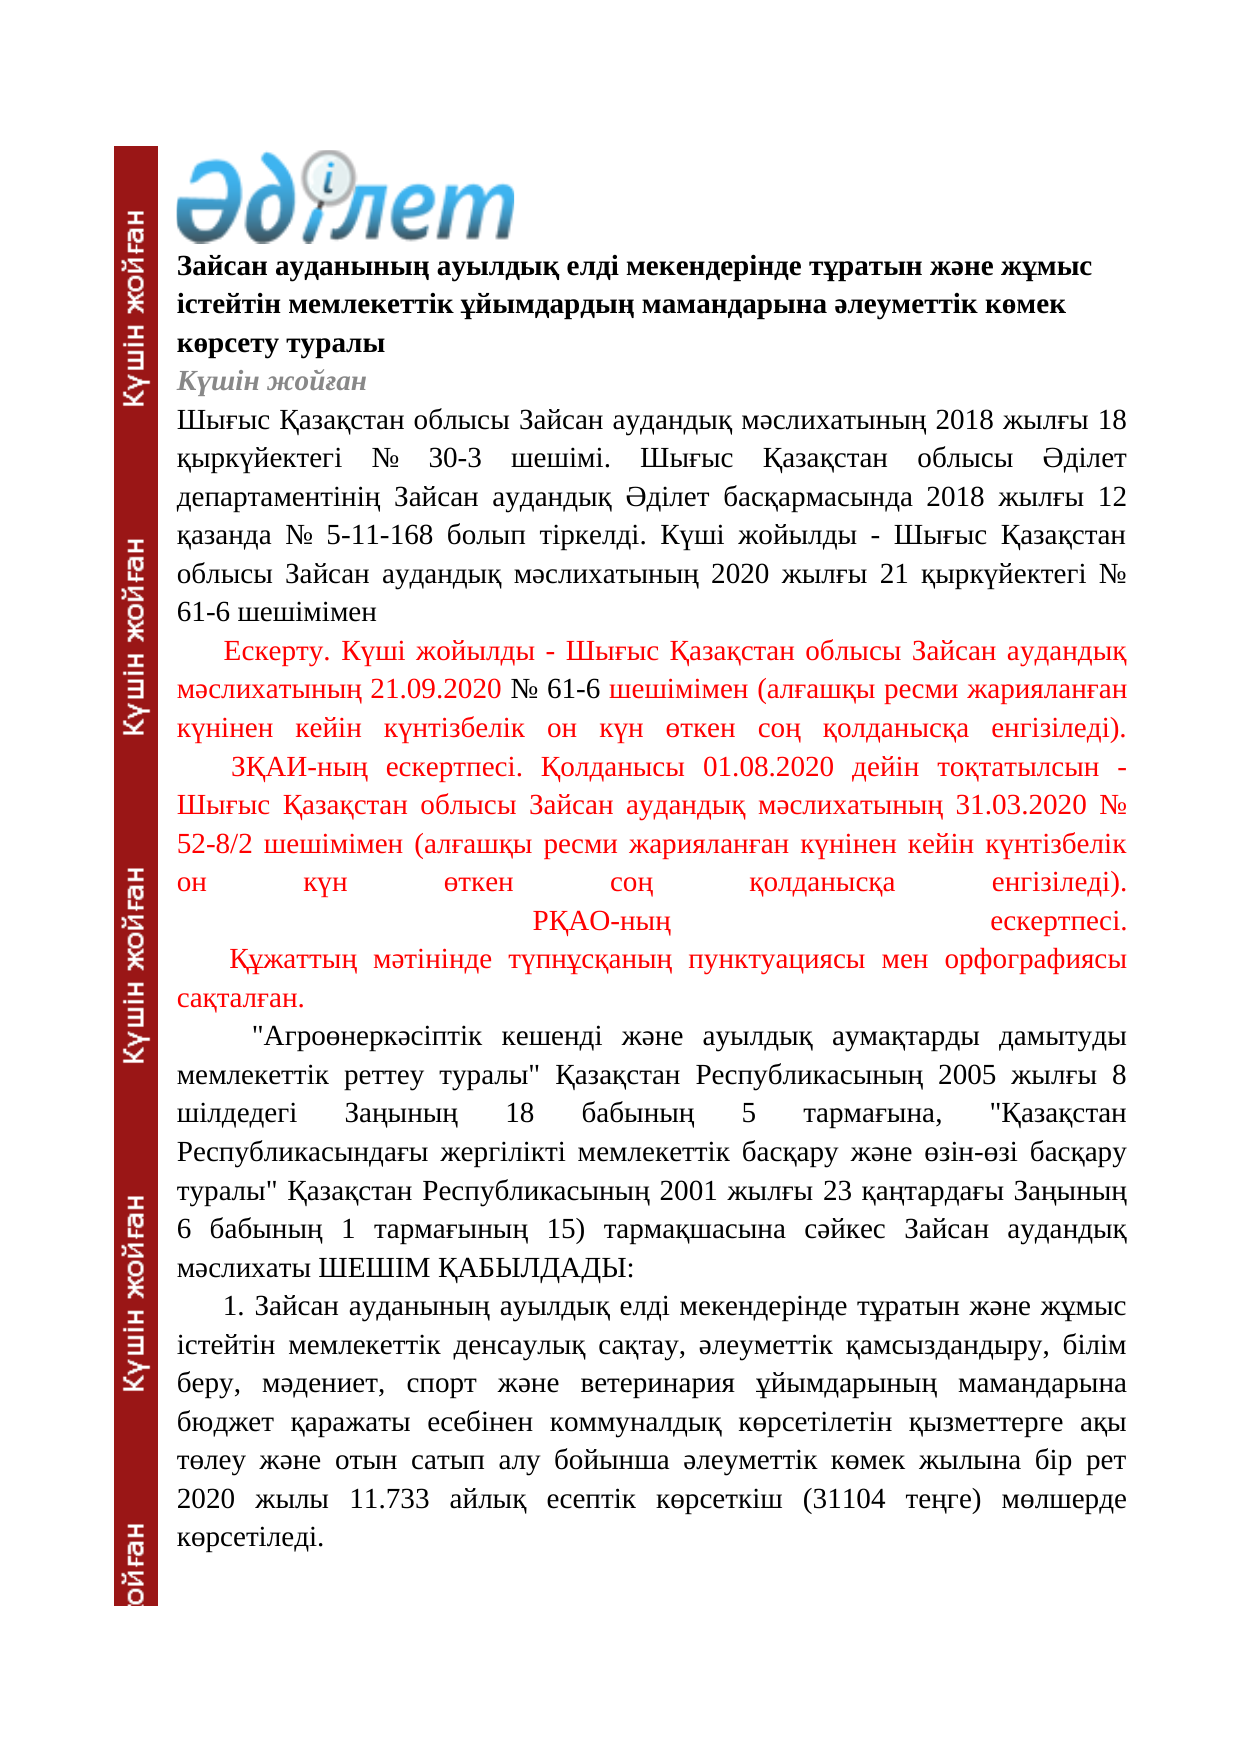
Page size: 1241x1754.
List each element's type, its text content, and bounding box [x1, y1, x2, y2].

picture [176, 150, 515, 244]
text 1. Зайсан ауданының ауылдық елді мекендерінде тұратын және жұмыс істейтін мемлекеттік денсаулық сақтау, әлеуметтік қамсыздандыру, білім беру, мәдениет, спорт және ветеринария ұйымдарының мамандарына бюджет қаражаты есебінен коммуналдық көрсетілетін қызметтерге ақы төлеу және отын сатып алу бойынша әлеуметтік көмек жылына бір рет 2020 жылы 11.733 айлық есептік көрсеткіш (31104 теңге) мөлшерде көрсетіледі. [112, 1288, 1128, 1553]
text "Агроөнеркәсіптік кешенді және ауылдық аумақтарды дамытуды мемлекеттік реттеу туралы" Қазақстан Республикасының 2005 жылғы 8 шілдедегі Заңының 18 бабының 5 тармағына, "Қазақстан Республикасындағы жергілікті мемлекеттік басқару және өзін-өзі басқару туралы" Қазақстан Республикасының 2001 жылғы 23 қаңтардағы Заңының 6 бабының 1 тармағының 15) тармақшасына сәйкес Зайсан аудандық мәслихаты ШЕШІМ ҚАБЫЛДАДЫ: [112, 1018, 1128, 1283]
text Ескерту. Күші жойылды - Шығыс Қазақстан облысы Зайсан аудандық мәслихатының 21.09.2020 № 61-6 шешімімен (алғашқы ресми жарияланған күнінен кейін күнтізбелік он күн өткен соң қолданысқа енгізіледі). ЗҚАИ-ның ескертпесі. Қолданысы 01.08.2020 дейін тоқтатылсын - Шығыс Қазақстан облысы Зайсан аудандық мәслихатының 31.03.2020 № 52-8/2 шешімімен (алғашқы ресми жарияланған күнінен кейін күнтізбелік он күн өткен соң қолданысқа енгізіледі). РҚАО-ның ескертпесі. Құжаттың мәтінінде түпнұсқаның пунктуациясы мен орфографиясы сақталған. [112, 633, 1128, 1013]
picture [114, 358, 158, 363]
picture [114, 1013, 158, 1018]
picture [114, 146, 158, 248]
picture [114, 397, 158, 402]
picture [114, 1283, 158, 1288]
text Зайсан ауданының ауылдық елді мекендерінде тұратын және жұмыс істейтін мемлекеттік ұйымдардың мамандарына әлеуметтік көмек көрсету туралы [112, 248, 1128, 358]
text Күшін жойған [112, 363, 1128, 397]
text Шығыс Қазақстан облысы Зайсан аудандық мәслихатының 2018 жылғы 18 қыркүйектегі № 30-3 шешімі. Шығыс Қазақстан облысы Әділет департаментінің Зайсан аудандық Әділет басқармасында 2018 жылғы 12 қазанда № 5-11-168 болып тіркелді. Күші жойылды - Шығыс Қазақстан облысы Зайсан аудандық мәслихатының 2020 жылғы 21 қыркүйектегі № 61-6 шешімімен [112, 402, 1128, 628]
picture [114, 628, 158, 633]
picture [114, 1553, 158, 1606]
